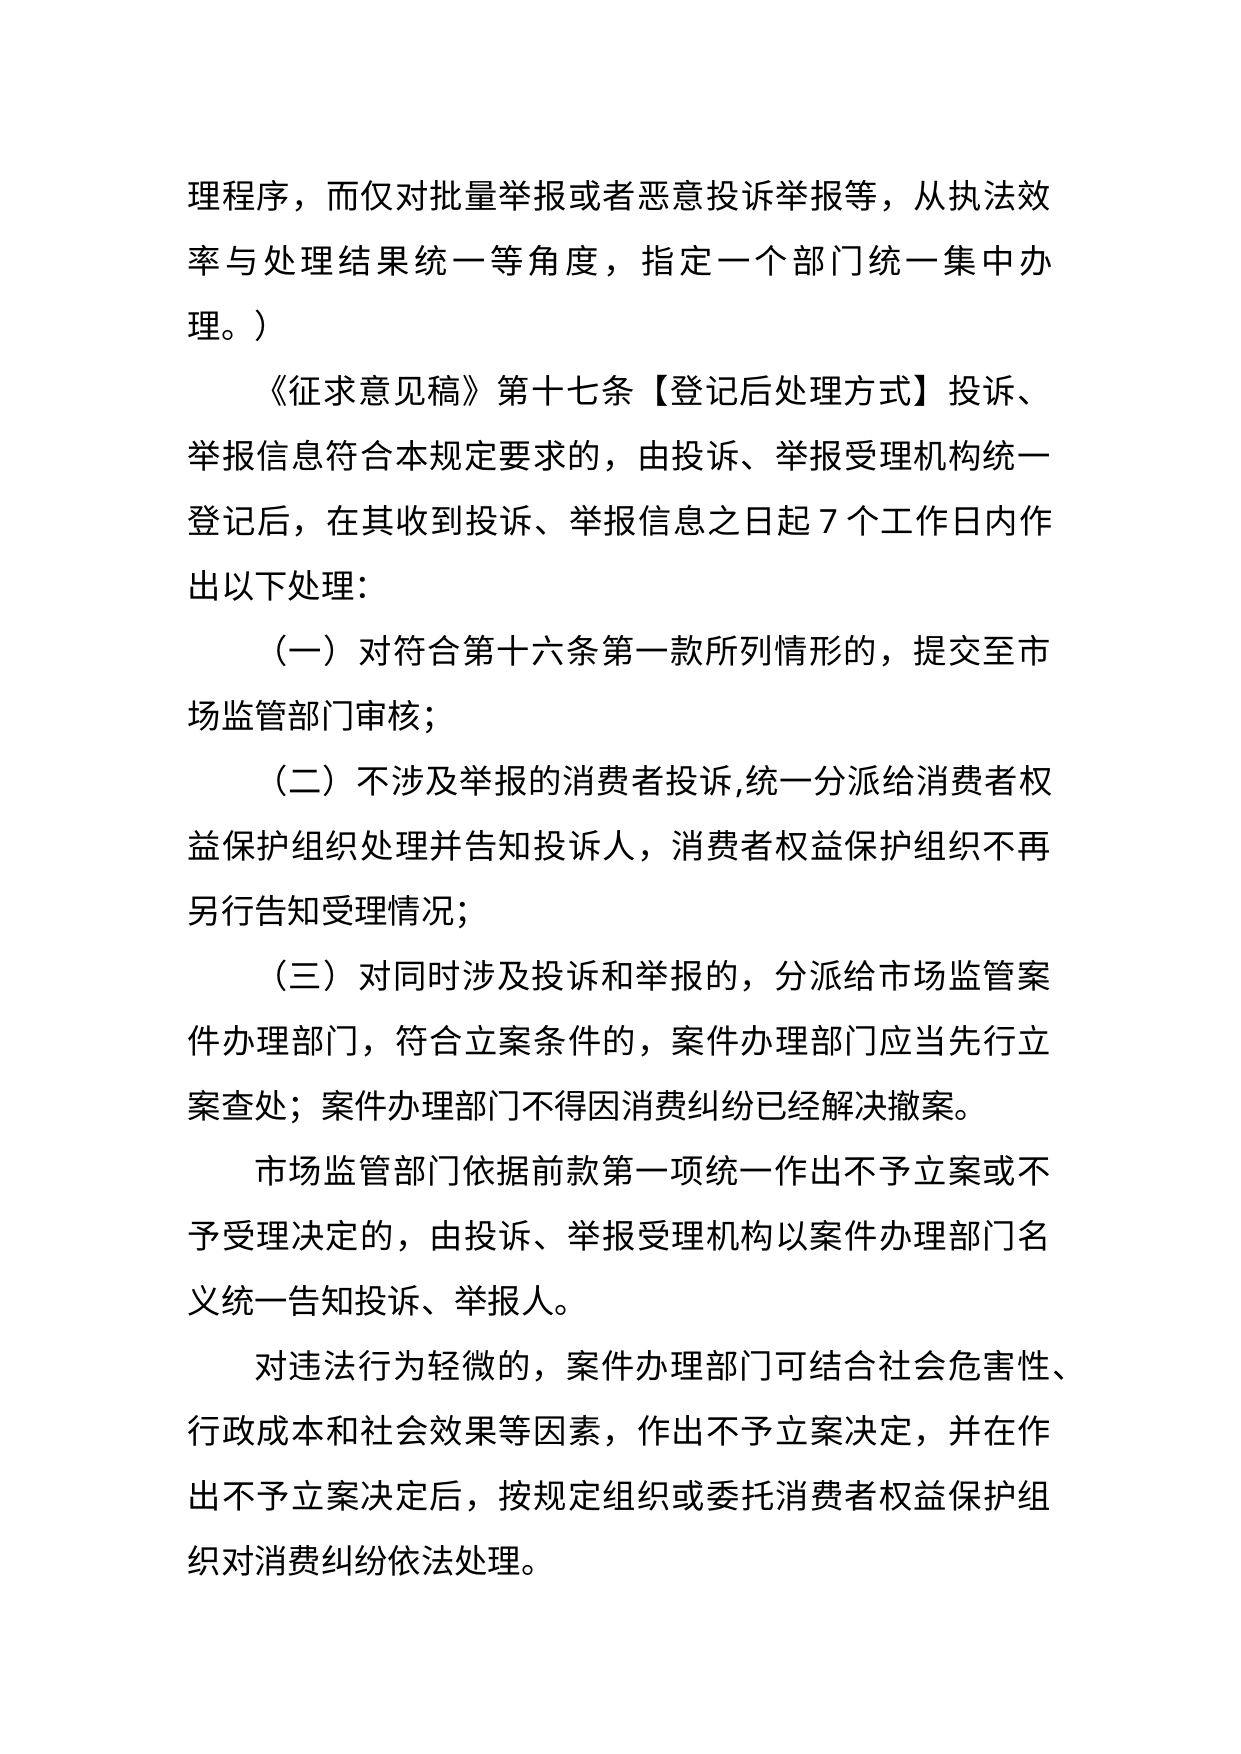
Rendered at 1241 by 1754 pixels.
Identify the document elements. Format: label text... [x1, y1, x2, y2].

text 对违法行为轻微的，案件办理部门可结合社会危害性、行政成本和社会效果等因素，作出不予立案决定，并在作出不予立案决定后，按规定组织或委托消费者权益保护组织对消费纠纷依法处理。 [187, 1332, 1053, 1592]
text （一）对符合第十六条第一款所列情形的，提交至市场监管部门审核； [187, 617, 1053, 747]
text （三）对同时涉及投诉和举报的，分派给市场监管案件办理部门，符合立案条件的，案件办理部门应当先行立案查处；案件办理部门不得因消费纠纷已经解决撤案。 [187, 942, 1053, 1137]
text 市场监管部门依据前款第一项统一作出不予立案或不予受理决定的，由投诉、举报受理机构以案件办理部门名义统一告知投诉、举报人。 [187, 1137, 1053, 1332]
text （二）不涉及举报的消费者投诉,统一分派给消费者权益保护组织处理并告知投诉人，消费者权益保护组织不再另行告知受理情况； [187, 747, 1053, 942]
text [187, 162, 1053, 357]
text 《征求意见稿》第十七条【登记后处理方式】投诉、举报信息符合本规定要求的，由投诉、举报受理机构统一登记后，在其收到投诉、举报信息之日起7个工作日内作出以下处理： [187, 357, 1053, 617]
